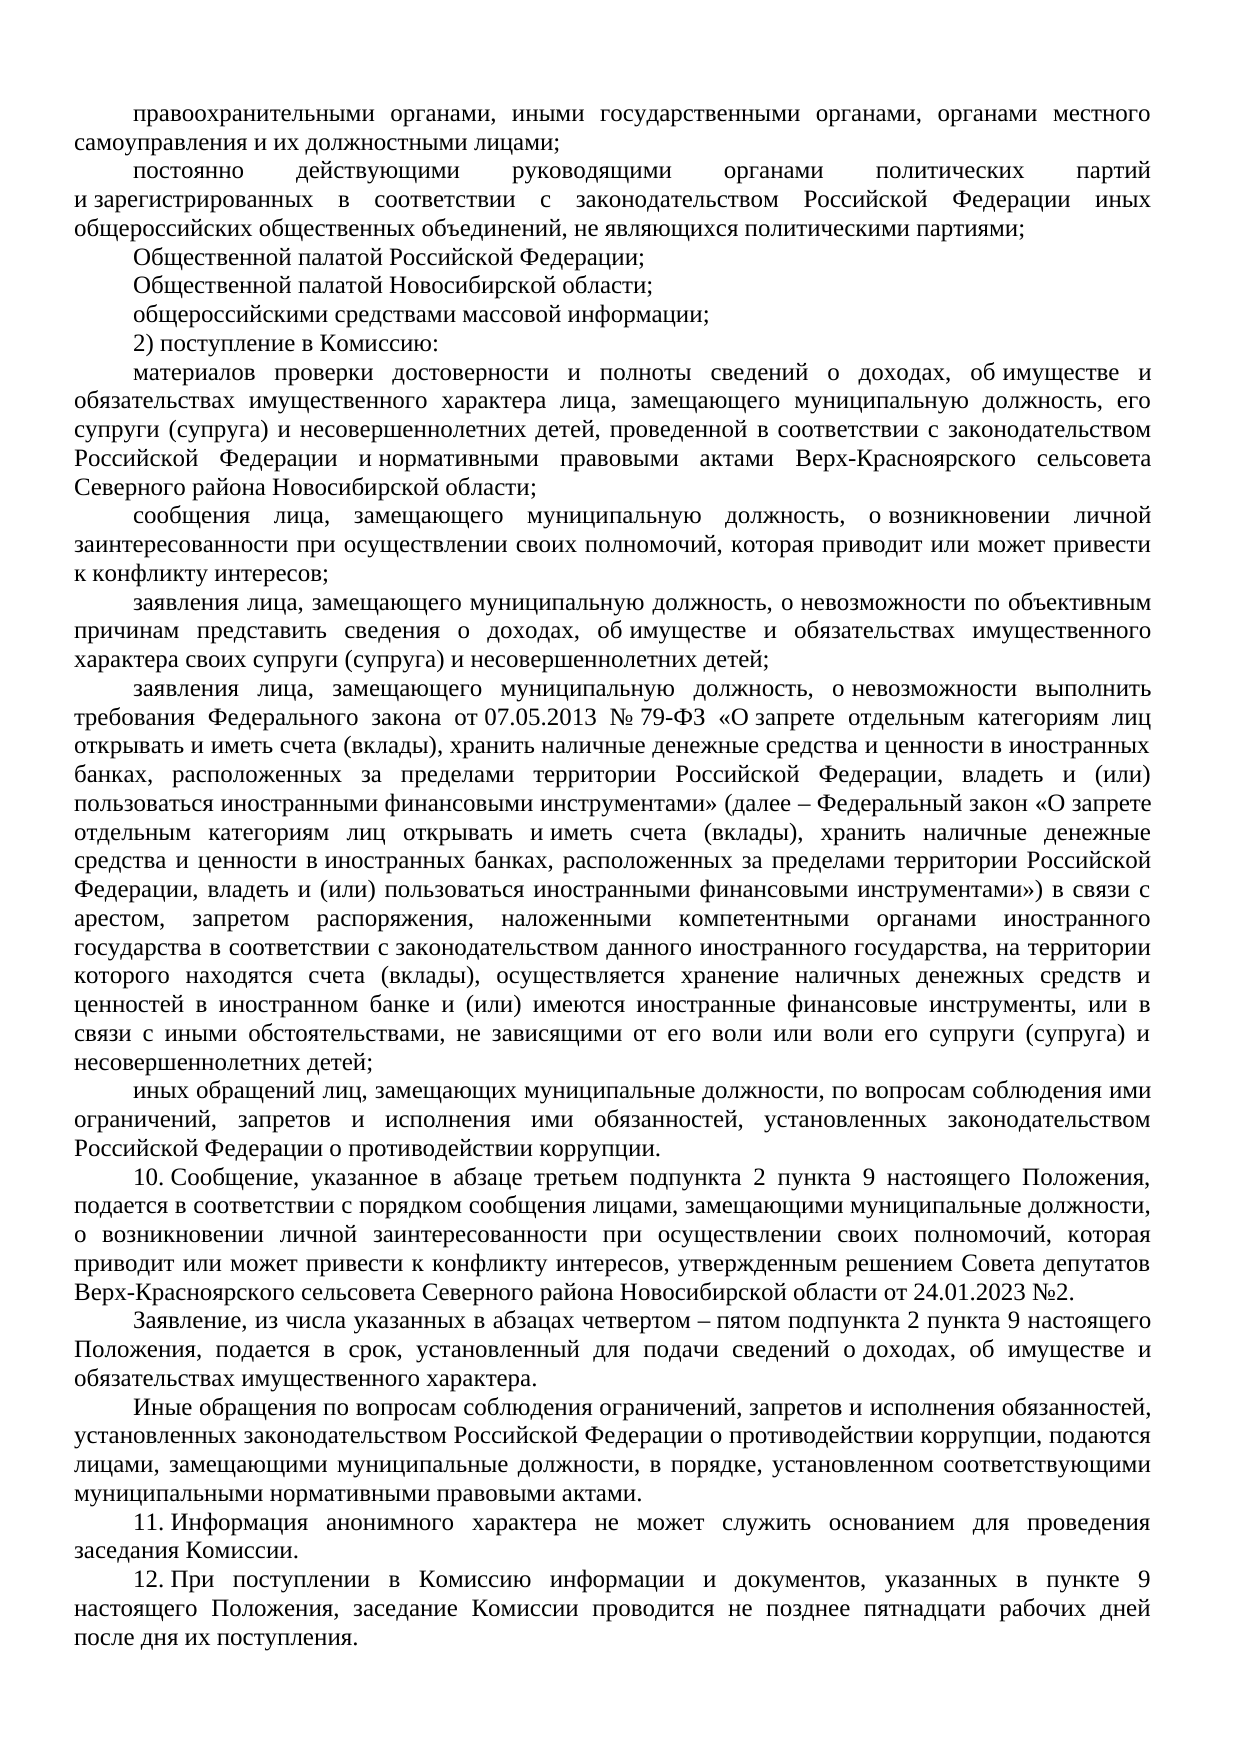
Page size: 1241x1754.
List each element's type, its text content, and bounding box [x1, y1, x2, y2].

text постоянно действующими руководящими органами политических партий и зарегистрированных в соответствии с законодательством Российской Федерации иных общероссийских общественных объединений, не являющихся политическими партиями; [74, 155, 1152, 242]
text заявления лица, замещающего муниципальную должность, о невозможности по объективным причинам представить сведения о доходах, об имуществе и обязательствах имущественного характера своих супруги (супруга) и несовершеннолетних детей; [74, 587, 1152, 673]
text иных обращений лиц, замещающих муниципальные должности, по вопросам соблюдения ими ограничений, запретов и исполнения ими обязанностей, установленных законодательством Российской Федерации о противодействии коррупции. [74, 1075, 1152, 1162]
text 2) поступление в Комиссию: [74, 328, 1152, 357]
text Общественной палатой Новосибирской области; [74, 270, 1152, 299]
text Заявление, из числа указанных в абзацах четвертом ‒ пятом подпункта 2 пункта 9 настоящего Положения, подается в срок, установленный для подачи сведений о доходах, об имуществе и обязательствах имущественного характера. [74, 1305, 1152, 1392]
text правоохранительными органами, иными государственными органами, органами местного самоуправления и их должностными лицами; [74, 98, 1152, 155]
text общероссийскими средствами массовой информации; [74, 299, 1152, 328]
text Иные обращения по вопросам соблюдения ограничений, запретов и исполнения обязанностей, установленных законодательством Российской Федерации о противодействии коррупции, подаются лицами, замещающими муниципальные должности, в порядке, установленном соответствующими муниципальными нормативными правовыми актами. [74, 1392, 1152, 1507]
text материалов проверки достоверности и полноты сведений о доходах, об имуществе и обязательствах имущественного характера лица, замещающего муниципальную должность, его супруги (супруга) и несовершеннолетних детей, проведенной в соответствии с законодательством Российской Федерации и нормативными правовыми актами Верх-Красноярского сельсовета Северного района Новосибирской области; [74, 357, 1152, 500]
text заявления лица, замещающего муниципальную должность, о невозможности выполнить требования Федерального закона от 07.05.2013 № 79-ФЗ «О запрете отдельным категориям лиц открывать и иметь счета (вклады), хранить наличные денежные средства и ценности в иностранных банках, расположенных за пределами территории Российской Федерации, владеть и (или) пользоваться иностранными финансовыми инструментами» (далее ‒ Федеральный закон «О запрете отдельным категориям лиц открывать и иметь счета (вклады), хранить наличные денежные средства и ценности в иностранных банках, расположенных за пределами территории Российской Федерации, владеть и (или) пользоваться иностранными финансовыми инструментами») в связи с арестом, запретом распоряжения, наложенными компетентными органами иностранного государства в соответствии с законодательством данного иностранного государства, на территории которого находятся счета (вклады), осуществляется хранение наличных денежных средств и ценностей в иностранном банке и (или) имеются иностранные финансовые инструменты, или в связи с иными обстоятельствами, не зависящими от его воли или воли его супруги (супруга) и несовершеннолетних детей; [74, 673, 1152, 1075]
text 12. При поступлении в Комиссию информации и документов, указанных в пункте 9 настоящего Положения, заседание Комиссии проводится не позднее пятнадцати рабочих дней после дня их поступления. [74, 1564, 1152, 1650]
text 10. Сообщение, указанное в абзаце третьем подпункта 2 пункта 9 настоящего Положения, подается в соответствии с порядком сообщения лицами, замещающими муниципальные должности, о возникновении личной заинтересованности при осуществлении своих полномочий, которая приводит или может привести к конфликту интересов, утвержденным решением Совета депутатов Верх-Красноярского сельсовета Северного района Новосибирской области от 24.01.2023 №2. [74, 1162, 1152, 1305]
text сообщения лица, замещающего муниципальную должность, о возникновении личной заинтересованности при осуществлении своих полномочий, которая приводит или может привести к конфликту интересов; [74, 500, 1152, 587]
text Общественной палатой Российской Федерации; [74, 242, 1152, 270]
text 11. Информация анонимного характера не может служить основанием для проведения заседания Комиссии. [74, 1507, 1152, 1564]
